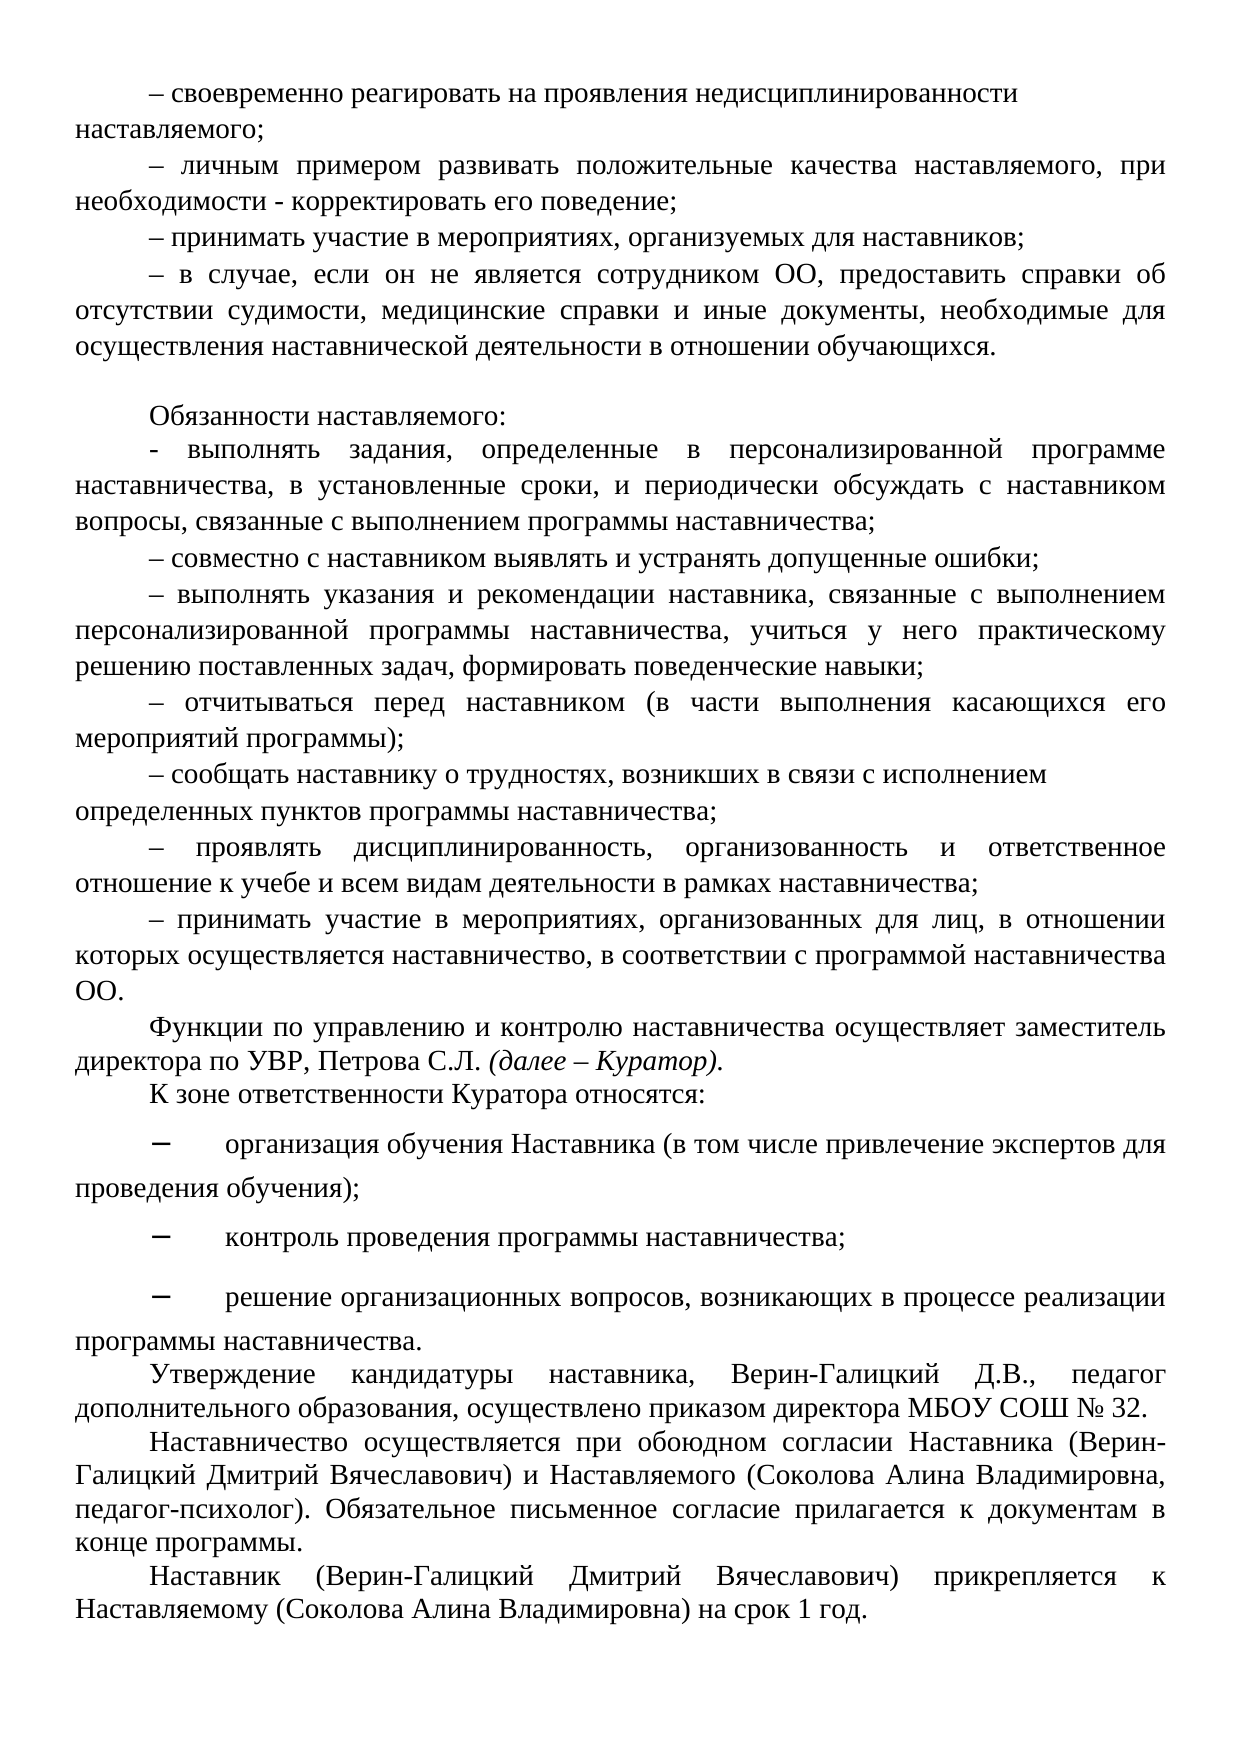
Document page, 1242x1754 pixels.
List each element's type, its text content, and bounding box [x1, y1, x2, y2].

text определенных пунктов программы наставничества; [75, 793, 1167, 826]
text наставляемого; [75, 111, 1167, 145]
text – отчитываться перед наставником (в части выполнения касающихся его мероприятий программы); [75, 684, 1167, 754]
text – сообщать наставнику о трудностях, возникших в связи с исполнением [75, 757, 1167, 790]
text – совместно с наставником выявлять и устранять допущенные ошибки; [75, 540, 1167, 573]
text – своевременно реагировать на проявления недисциплинированности [75, 75, 1167, 108]
text – принимать участие в мероприятиях, организуемых для наставников; [75, 219, 1167, 253]
text – принимать участие в мероприятиях, организованных для лиц, в отношении которых осуществляется наставничество, в соответствии с программой наставничества ОО. [75, 901, 1167, 1007]
text Функции по управлению и контролю наставничества осуществляет заместитель директора по УВР, Петрова С.Л. (далее – Куратор). [75, 1009, 1167, 1077]
list контроль проведения программы наставничества; [75, 1203, 1167, 1263]
text Обязанности наставляемого: [75, 398, 1167, 431]
text – проявлять дисциплинированность, организованность и ответственное отношение к учебе и всем видам деятельности в рамках наставничества; [75, 829, 1167, 898]
text – выполнять указания и рекомендации наставника, связанные с выполнением персонализированной программы наставничества, учиться у него практическому решению поставленных задач, формировать поведенческие навыки; [75, 576, 1167, 682]
text – личным примером развивать положительные качества наставляемого, при необходимости - корректировать его поведение; [75, 147, 1167, 217]
text – в случае, если он не является сотрудником ОО, предоставить справки об отсутствии судимости, медицинские справки и иные документы, необходимые для осуществления наставнической деятельности в отношении обучающихся. [75, 256, 1167, 362]
text - выполнять задания, определенные в персонализированной программе наставничества, в установленные сроки, и периодически обсуждать с наставником вопросы, связанные с выполнением программы наставничества; [75, 431, 1167, 537]
list решение организационных вопросов, возникающих в процессе реализации программы наставничества. [75, 1263, 1167, 1357]
text Наставничество осуществляется при обоюдном согласии Наставника (Верин-Галицкий Дмитрий Вячеславович) и Наставляемого (Соколова Алина Владимировна, педагог-психолог). Обязательное письменное согласие прилагается к документам в конце программы. [75, 1424, 1167, 1558]
list организация обучения Наставника (в том числе привлечение экспертов для проведения обучения); [75, 1110, 1167, 1203]
text К зоне ответственности Куратора относятся: [75, 1077, 1167, 1110]
text Утверждение кандидатуры наставника, Верин-Галицкий Д.В., педагог дополнительного образования, осуществлено приказом директора МБОУ СОШ № 32. [75, 1357, 1167, 1424]
text Наставник (Верин-Галицкий Дмитрий Вячеславович) прикрепляется к Наставляемому (Соколова Алина Владимировна) на срок 1 год. [75, 1558, 1167, 1625]
